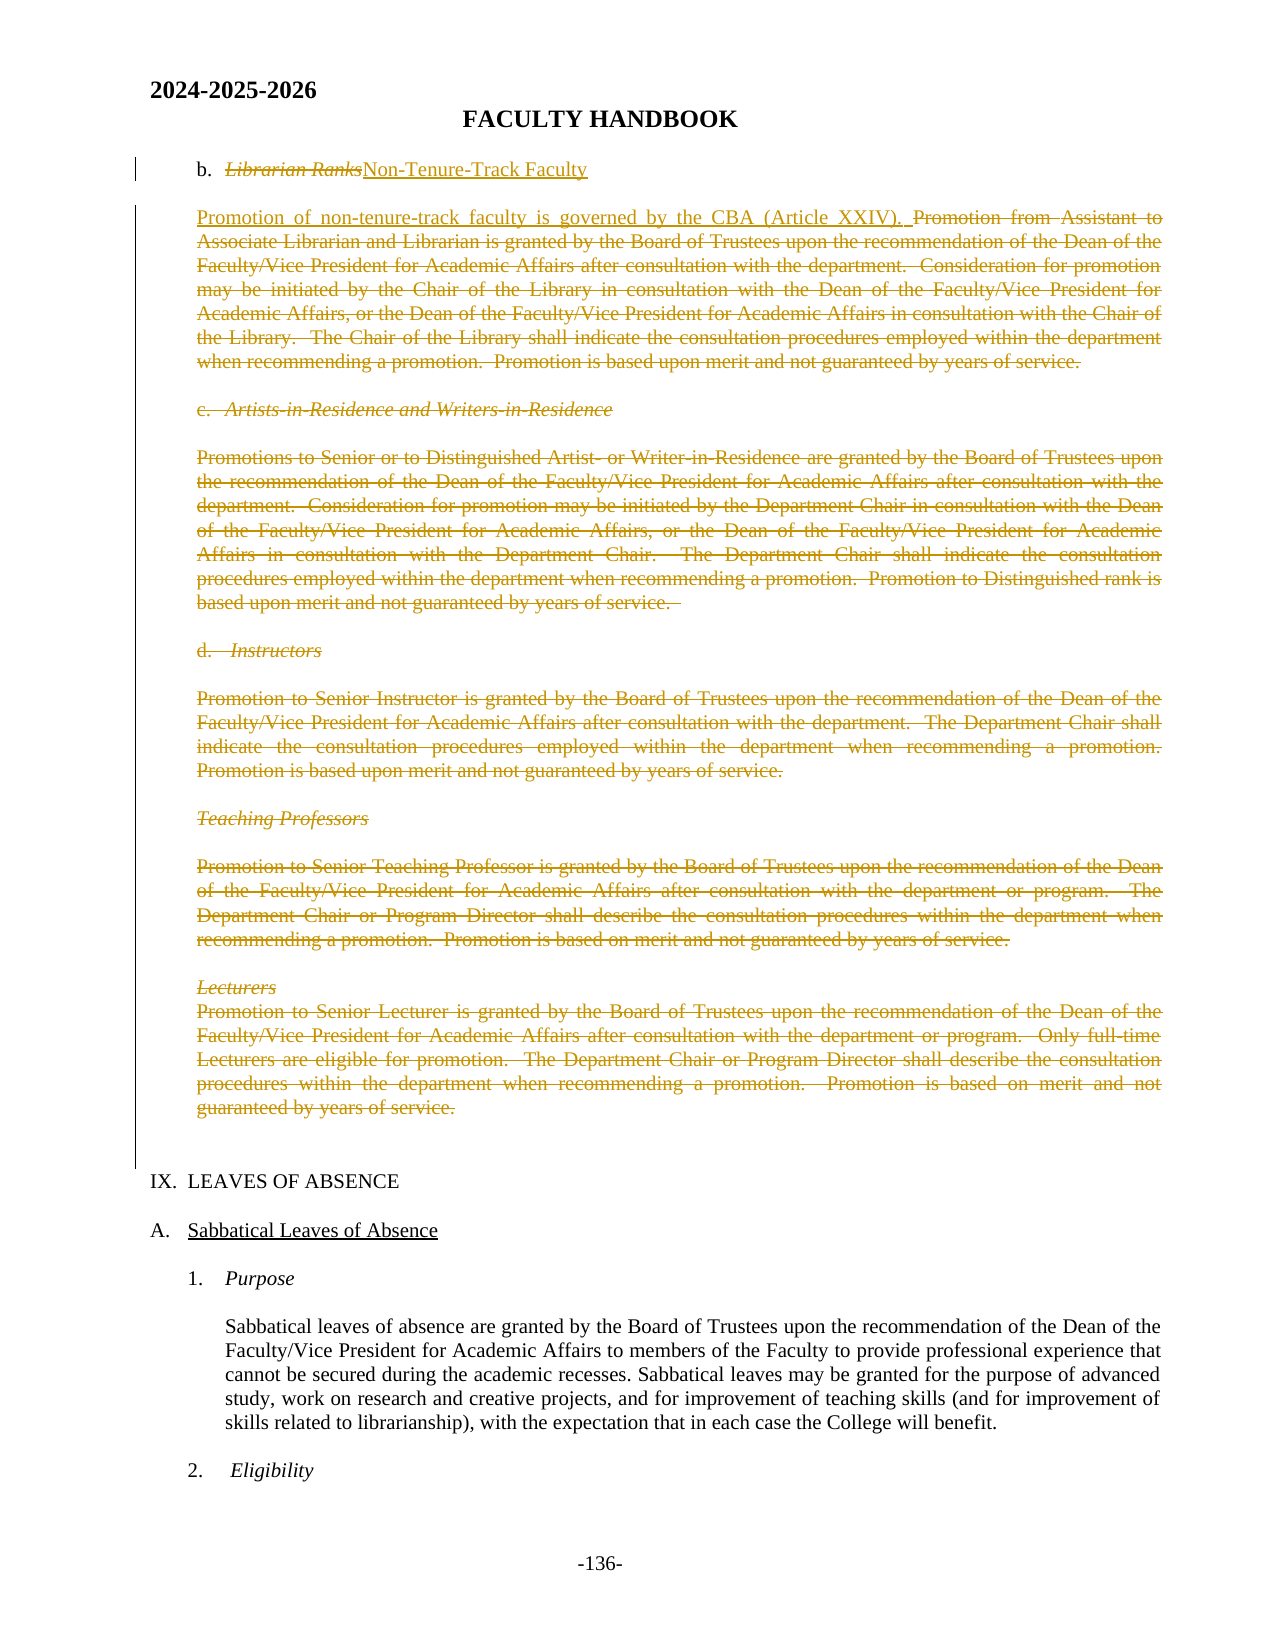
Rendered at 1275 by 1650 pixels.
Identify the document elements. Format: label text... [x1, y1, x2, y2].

text A. Sabbatical Leaves of Absence [150, 1218, 1162, 1242]
text 1. Purpose [187, 1266, 1162, 1290]
text b. [196, 157, 1162, 181]
text IX. LEAVES OF ABSENCE [150, 1169, 1162, 1193]
text Sabbatical leaves of absence are granted by the Board of Trustees upon the recommendation of the Dean of the Faculty/Vice President for Academic Affairs to members of the Faculty to provide professional experience that cannot be secured during the academic recesses. Sabbatical leaves may be granted for the purpose of advanced study, work on research and creative projects, and for improvement of teaching skills (and for improvement of skills related to librarianship), with the expectation that in each case the College will benefit. [187, 1314, 1162, 1434]
text 2. Eligibility [187, 1458, 1162, 1482]
